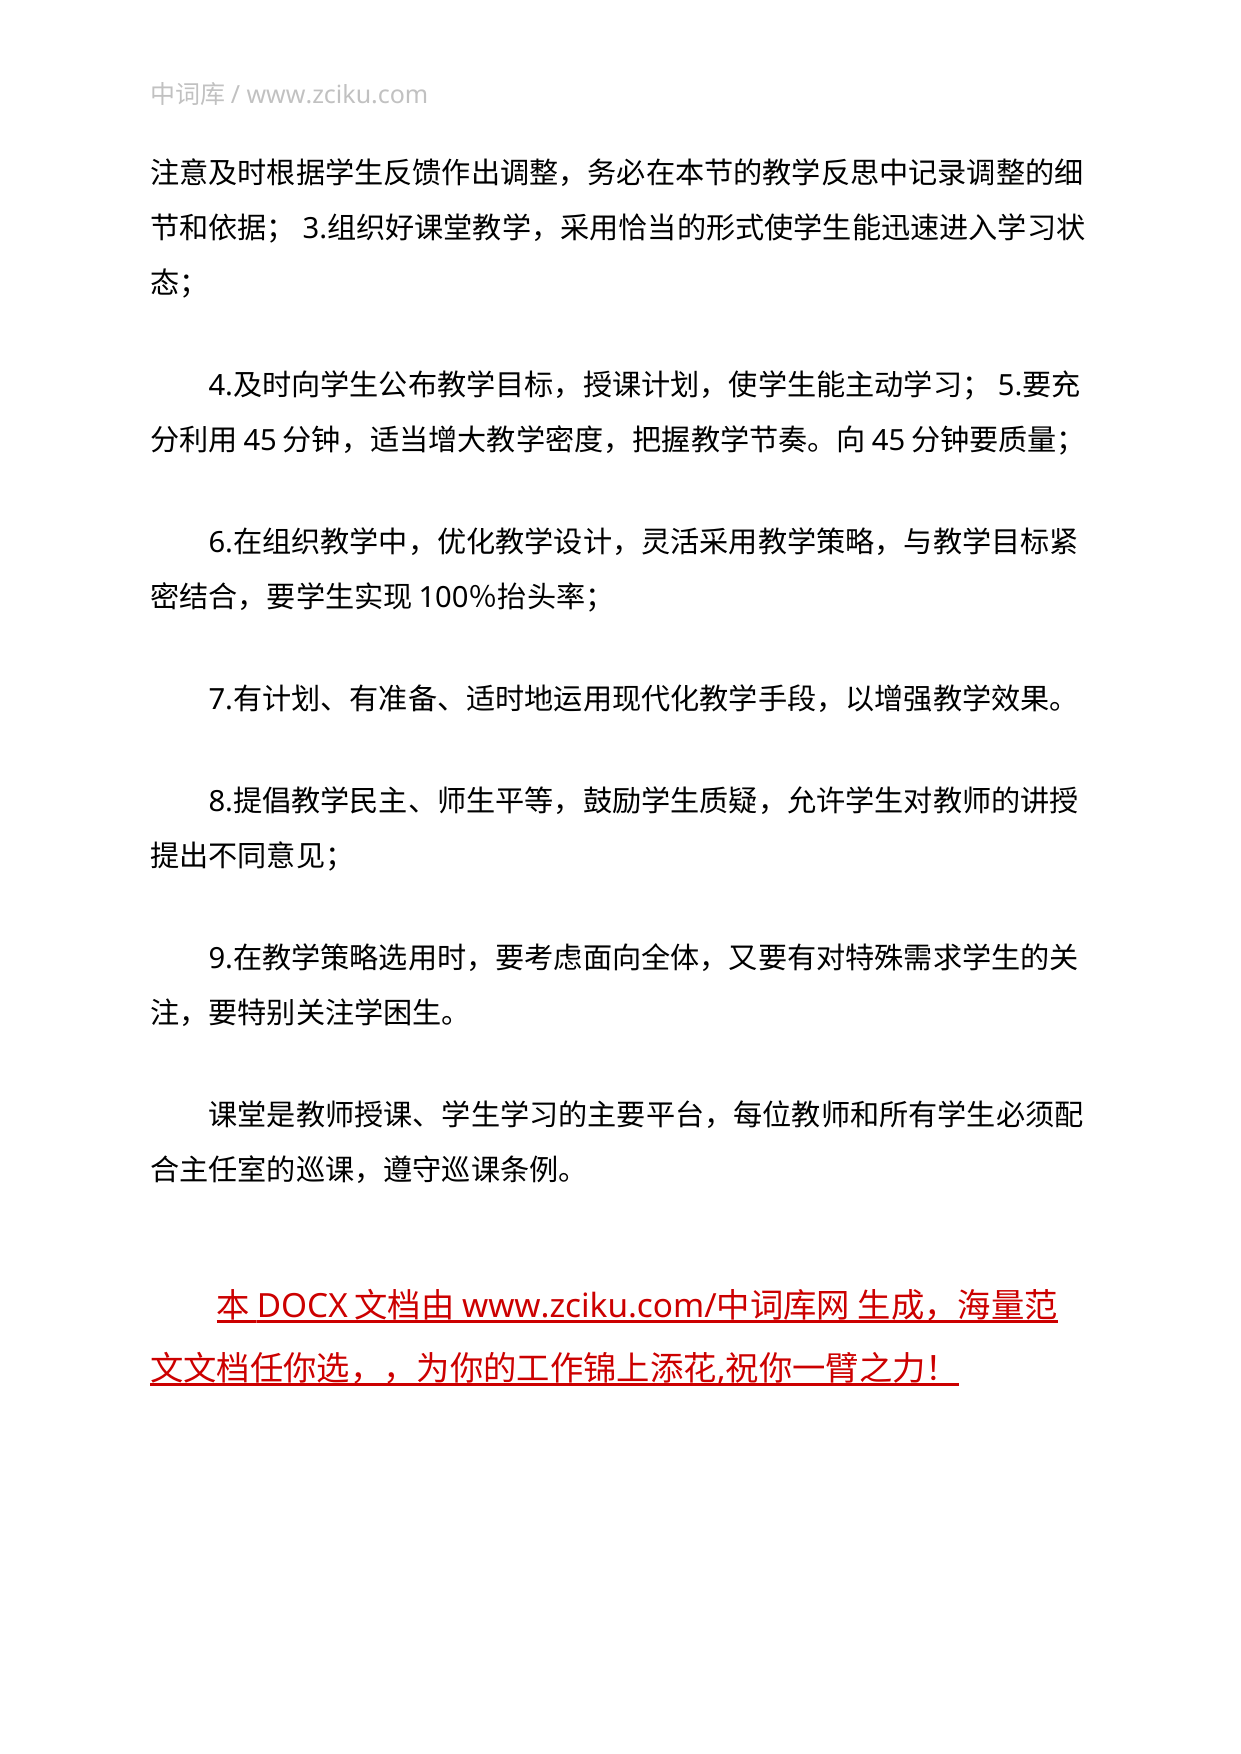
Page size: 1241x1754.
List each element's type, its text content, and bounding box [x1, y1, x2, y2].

text 9.在教学策略选用时，要考虑面向全体，又要有对特殊需求学生的关注，要特别关注学困生。 [150, 934, 1090, 1032]
text 8.提倡教学民主、师生平等，鼓励学生质疑，允许学生对教师的讲授提出不同意见； [150, 778, 1090, 875]
text 本DOCX文档由 www.zciku.com/中词库网 生成，海量范文文档任你选，，为你的工作锦上添花,祝你一臂之力！ [150, 1279, 1090, 1390]
text 6.在组织教学中，优化教学设计，灵活采用教学策略，与教学目标紧密结合，要学生实现100％抬头率； [150, 519, 1090, 616]
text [150, 150, 1090, 302]
text 7.有计划、有准备、适时地运用现代化教学手段，以增强教学效果。 [150, 676, 1090, 718]
text 课堂是教师授课、学生学习的主要平台，每位教师和所有学生必须配合主任室的巡课，遵守巡课条例。 [150, 1091, 1090, 1188]
text 4.及时向学生公布教学目标，授课计划，使学生能主动学习； 5.要充分利用45分钟，适当增大教学密度，把握教学节奏。向45分钟要质量； [150, 362, 1090, 459]
